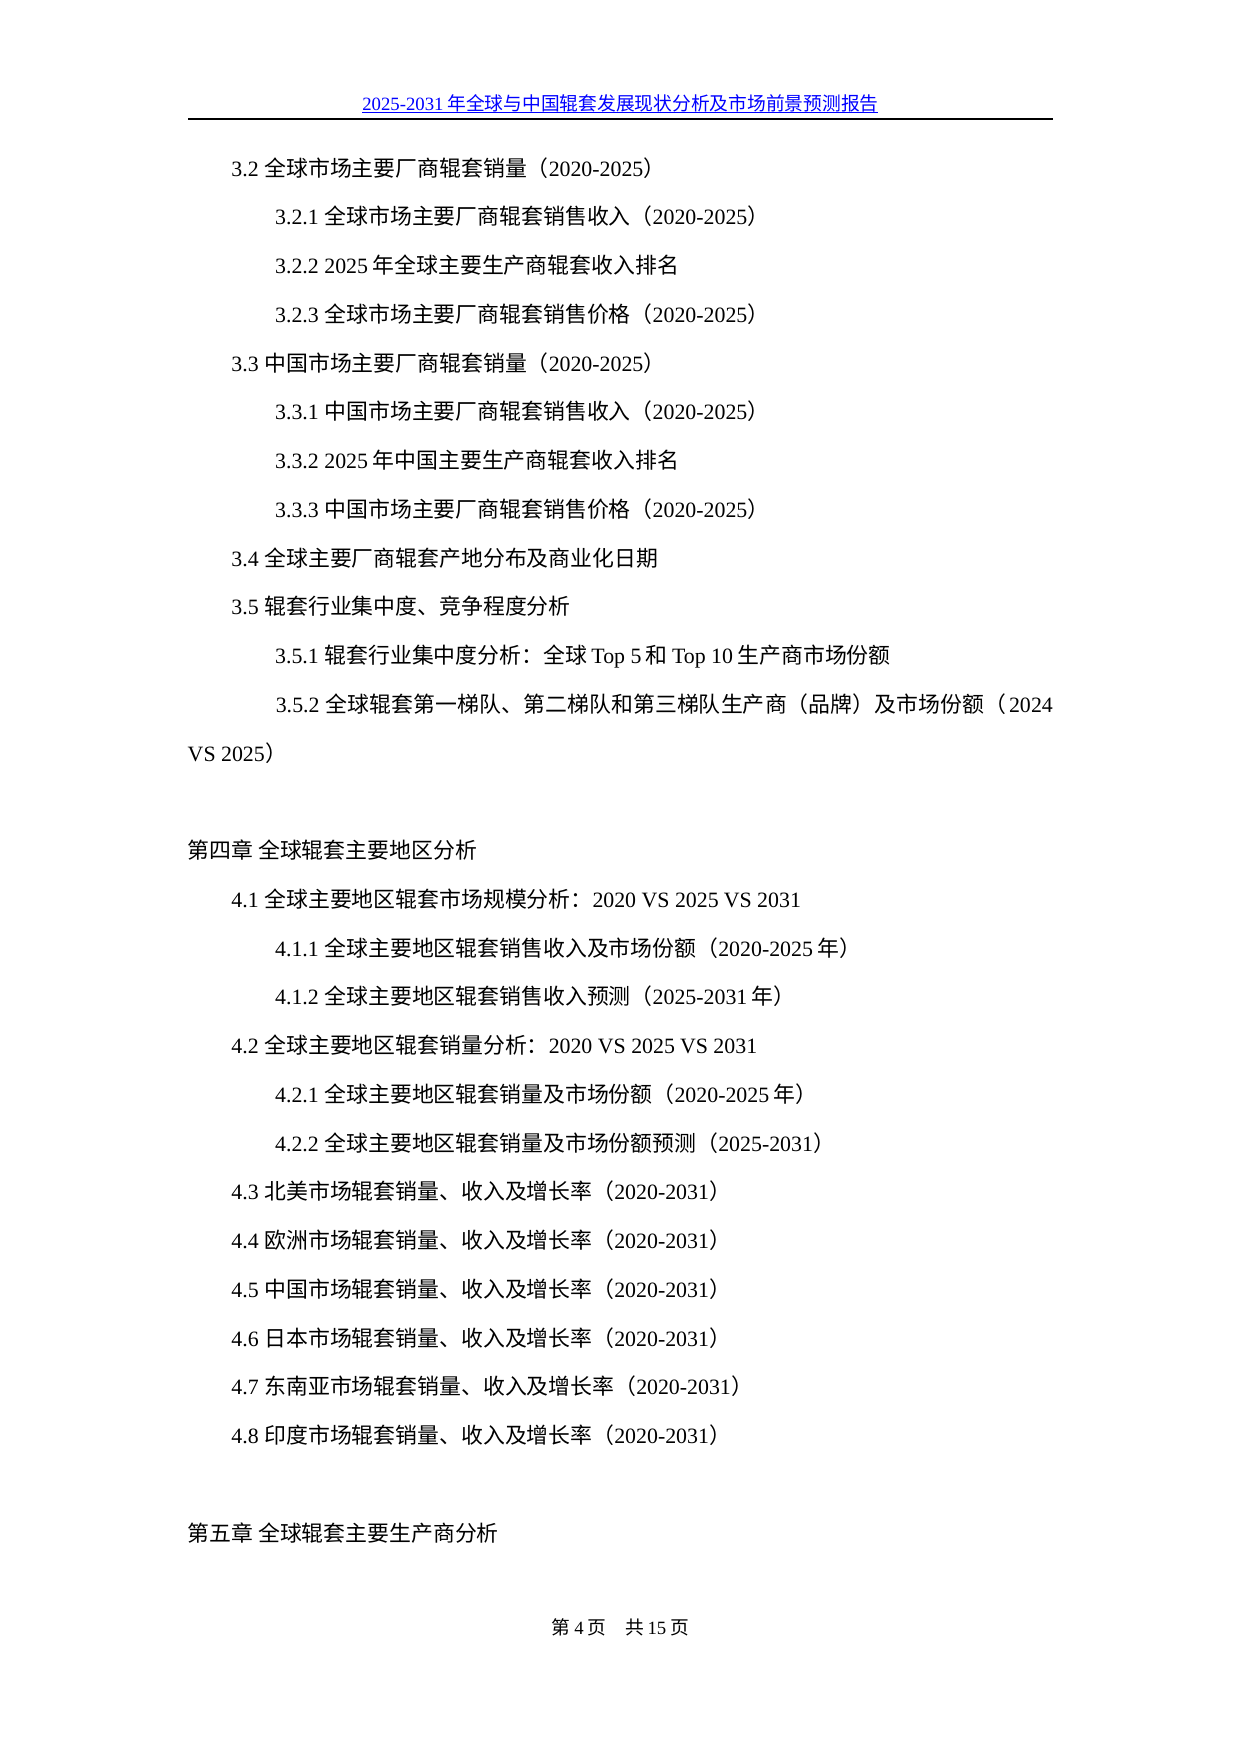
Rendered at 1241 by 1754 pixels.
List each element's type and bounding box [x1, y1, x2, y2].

text [187, 150, 1053, 1548]
